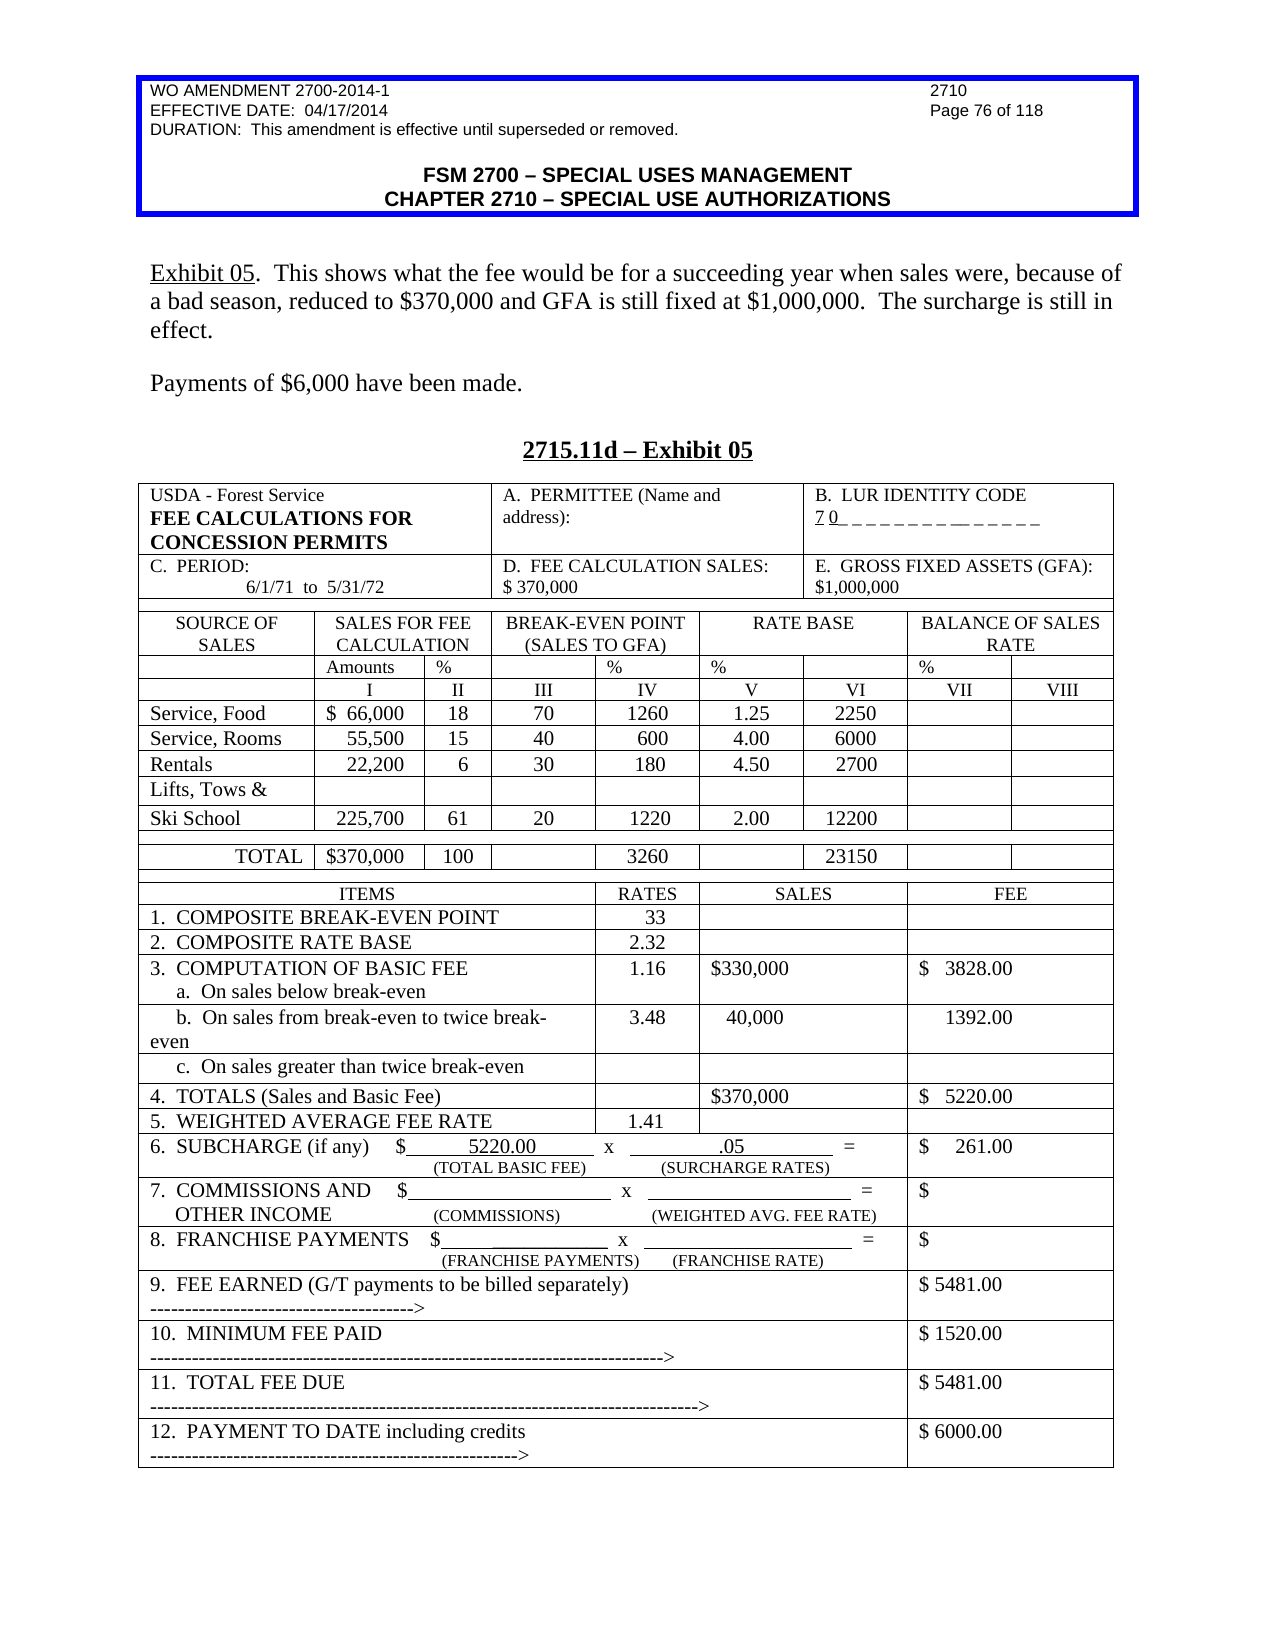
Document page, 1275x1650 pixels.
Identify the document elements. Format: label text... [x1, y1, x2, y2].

table_cell C. PERIOD: 6/1/71 to 5/31/72 [139, 555, 491, 598]
table_cell $370,000 [315, 845, 424, 868]
table_header A. PERMITTEE (Name and address): [492, 484, 803, 554]
table_cell SOURCE OF SALES [139, 612, 314, 655]
table_cell 2.32 [596, 930, 699, 954]
table_cell 2. COMPOSITE RATE BASE [139, 930, 595, 954]
table_cell [908, 930, 1113, 954]
table_cell 22,200 [315, 751, 424, 776]
table_cell $330,000 [700, 955, 907, 1003]
table_cell $ 5481.00 [908, 1370, 1113, 1418]
table_cell c. On sales greater than twice break-even [139, 1054, 595, 1082]
table_cell [908, 777, 1011, 805]
table_cell 10. MINIMUM FEE PAID --------------------------------------------------------------------------> [139, 1321, 907, 1369]
table_cell FEE [908, 883, 1113, 904]
table_cell Amounts [315, 656, 424, 678]
table_cell [908, 751, 1011, 776]
table_cell 6. SUBCHARGE (if any) $ 5220.00 x .05 = (TOTAL BASIC FEE) (SURCHARGE RATES) [139, 1134, 907, 1177]
table_cell [700, 1109, 907, 1133]
table_cell E. GROSS FIXED ASSETS (GFA): $1,000,000 [804, 555, 1113, 598]
table_cell [596, 1054, 699, 1082]
table_cell Service, Food [139, 701, 314, 725]
table_cell 1.16 [596, 955, 699, 1003]
table_cell 1392.00 [908, 1005, 1113, 1053]
table_cell 6 [425, 751, 491, 776]
table_cell [596, 1084, 699, 1108]
table_cell [596, 777, 699, 805]
table_cell $ 6000.00 [908, 1419, 1113, 1467]
table_cell [492, 656, 595, 678]
table_cell 8. FRANCHISE PAYMENTS $ ___________ x = (FRANCHISE PAYMENTS) (FRANCHISE RATE) [139, 1227, 907, 1270]
table_cell 1.41 [596, 1109, 699, 1133]
table_cell % [425, 656, 491, 678]
table_cell 180 [596, 751, 699, 776]
table_cell D. FEE CALCULATION SALES: $ 370,000 [492, 555, 803, 598]
table_cell RATES [596, 883, 699, 904]
table_cell 2.00 [700, 806, 803, 830]
table_cell [1012, 751, 1113, 776]
table_cell 2250 [804, 701, 907, 725]
table_cell Rentals [139, 751, 314, 776]
table_cell ITEMS [139, 883, 595, 904]
table_cell [700, 1054, 907, 1082]
table_cell $ 1520.00 [908, 1321, 1113, 1369]
table_cell IV [596, 679, 699, 700]
table_cell b. On sales from break-even to twice break-even [139, 1005, 595, 1053]
table_cell 3. COMPUTATION OF BASIC FEE a. On sales below break-even [139, 955, 595, 1003]
table_cell [139, 599, 1113, 611]
table_cell [700, 905, 907, 929]
table_cell Lifts, Tows & [139, 777, 314, 805]
table_cell % [908, 656, 1011, 678]
table_cell [908, 1109, 1113, 1133]
table_cell VIII [1012, 679, 1113, 700]
table_cell % [700, 656, 803, 678]
table_cell [1012, 701, 1113, 725]
table_cell 23150 [804, 845, 907, 868]
table_cell 55,500 [315, 726, 424, 750]
table_cell 600 [596, 726, 699, 750]
text Payments of $6,000 have been made. [150, 368, 1125, 397]
table_cell 15 [425, 726, 491, 750]
table_cell [908, 905, 1113, 929]
table_cell [139, 679, 314, 700]
table_header B. LUR IDENTITY CODE 7 0_ _ _ _ _ _ _ _ __ _ _ _ _ _ [804, 484, 1113, 554]
table_cell 5. WEIGHTED AVERAGE FEE RATE [139, 1109, 595, 1133]
table_cell % [596, 656, 699, 678]
table_cell [700, 845, 803, 868]
table_cell $ 261.00 [908, 1134, 1113, 1177]
table_cell 3260 [596, 845, 699, 868]
table_cell [315, 777, 424, 805]
table_cell 4.50 [700, 751, 803, 776]
table_cell TOTAL [139, 845, 314, 868]
table_cell $ 5220.00 [908, 1084, 1113, 1108]
table_cell 40,000 [700, 1005, 907, 1053]
table_cell [1012, 777, 1113, 805]
table_cell 225,700 [315, 806, 424, 830]
table_cell [1012, 845, 1113, 868]
table_cell [492, 777, 595, 805]
table_cell II [425, 679, 491, 700]
table_cell [908, 845, 1011, 868]
table_cell 100 [425, 845, 491, 868]
table_cell 12. PAYMENT TO DATE including credits -----------------------------------------------------> [139, 1419, 907, 1467]
table_cell [1012, 656, 1113, 678]
table_cell $ [908, 1227, 1113, 1270]
table_cell BREAK-EVEN POINT (SALES TO GFA) [492, 612, 699, 655]
table_cell [139, 870, 1113, 882]
table_cell 33 [596, 905, 699, 929]
table_cell 20 [492, 806, 595, 830]
table_cell 2700 [804, 751, 907, 776]
table_cell $ 3828.00 [908, 955, 1113, 1003]
table_cell 11. TOTAL FEE DUE -------------------------------------------------------------------------------> [139, 1370, 907, 1418]
table_cell I [315, 679, 424, 700]
table_cell VI [804, 679, 907, 700]
table_cell RATE BASE [700, 612, 907, 655]
table_cell $ 66,000 [315, 701, 424, 725]
table_cell [804, 656, 907, 678]
table_cell [804, 777, 907, 805]
table_cell BALANCE OF SALES RATE [908, 612, 1113, 655]
table_cell $ [908, 1178, 1113, 1226]
table_cell [908, 701, 1011, 725]
table_cell 61 [425, 806, 491, 830]
table_cell III [492, 679, 595, 700]
table_cell V [700, 679, 803, 700]
table_cell Service, Rooms [139, 726, 314, 750]
table_header USDA - Forest Service FEE CALCULATIONS FOR CONCESSION PERMITS [139, 484, 491, 554]
table_cell [700, 777, 803, 805]
table_cell 9. FEE EARNED (G/T payments to be billed separately) --------------------------------------> [139, 1271, 907, 1319]
text Exhibit 05. This shows what the fee would be for a succeeding year when sales were, because of a bad season, reduced to $370,000 and GFA is still fixed at $1,000,000. The surcharge is still in effect. [150, 258, 1125, 344]
table_cell 7. COMMISSIONS AND $ x = OTHER INCOME (COMMISSIONS) (WEIGHTED AVG. FEE RATE) [139, 1178, 907, 1226]
table_cell 30 [492, 751, 595, 776]
table_cell [1012, 806, 1113, 830]
table_cell SALES FOR FEE CALCULATION [315, 612, 491, 655]
table_cell 4.00 [700, 726, 803, 750]
table_cell 70 [492, 701, 595, 725]
table_cell 40 [492, 726, 595, 750]
table_cell 1220 [596, 806, 699, 830]
table_cell $370,000 [700, 1084, 907, 1108]
table_cell 1260 [596, 701, 699, 725]
table_cell [492, 845, 595, 868]
text 2715.11d – Exhibit 05 [150, 435, 1125, 464]
table_cell 1. COMPOSITE BREAK-EVEN POINT [139, 905, 595, 929]
table_cell 1.25 [700, 701, 803, 725]
table_cell [139, 656, 314, 678]
table_cell VII [908, 679, 1011, 700]
table_cell [425, 777, 491, 805]
table_cell 4. TOTALS (Sales and Basic Fee) [139, 1084, 595, 1108]
table_cell [908, 806, 1011, 830]
table_cell [700, 930, 907, 954]
table_cell [139, 831, 1113, 843]
table_cell [908, 726, 1011, 750]
table_cell 18 [425, 701, 491, 725]
table_cell $ 5481.00 [908, 1271, 1113, 1319]
table_cell [1012, 726, 1113, 750]
table_cell 12200 [804, 806, 907, 830]
table_cell 6000 [804, 726, 907, 750]
table_cell Ski School [139, 806, 314, 830]
table_cell [908, 1054, 1113, 1082]
table_cell 3.48 [596, 1005, 699, 1053]
table_cell SALES [700, 883, 907, 904]
